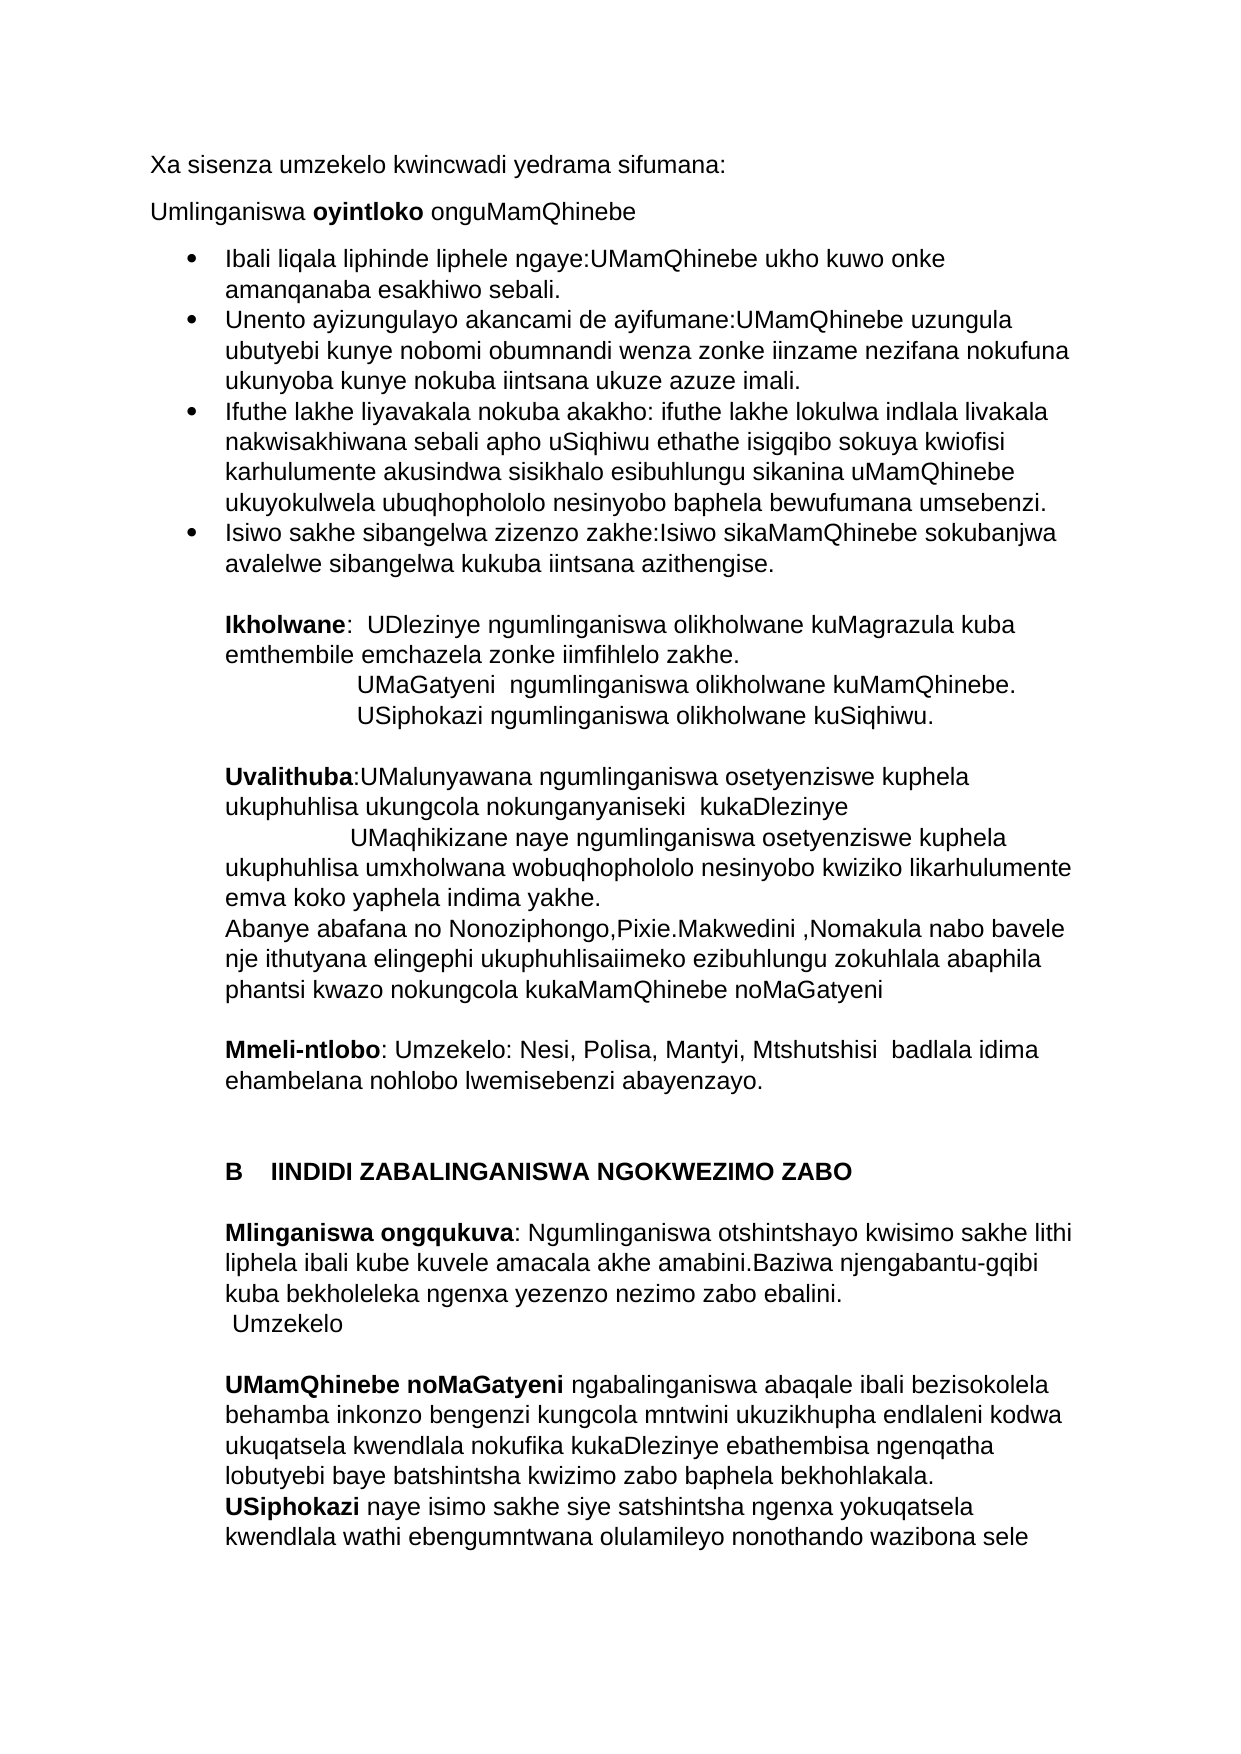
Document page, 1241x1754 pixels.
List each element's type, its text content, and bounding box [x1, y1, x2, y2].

list Mmeli-ntlobo: Umzekelo: Nesi, Polisa, Mantyi, Mtshutshisi badlala idima ehambelana nohlobo lwemisebenzi abayenzayo. [225, 1035, 1090, 1094]
list Unento ayizungulayo akancami de ayifumane:UMamQhinebe uzungula ubutyebi kunye nobomi obumnandi wenza zonke iinzame nezifana nokufuna ukunyoba kunye nokuba iintsana ukuze azuze imali. [187, 305, 1090, 395]
list Ikholwane: UDlezinye ngumlinganiswa olikholwane kuMagrazula kuba emthembile emchazela zonke iimfihlelo zakhe. [225, 609, 1090, 669]
list Ibali liqala liphinde liphele ngaye:UMamQhinebe ukho kuwo onke amanqanaba esakhiwo sebali. [187, 244, 1090, 303]
list UMaqhikizane naye ngumlinganiswa osetyenziswe kuphela ukuphuhlisa umxholwana wobuqhophololo nesinyobo kwiziko likarhulumente emva koko yaphela indima yakhe. [225, 822, 1090, 912]
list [225, 1492, 1090, 1551]
list Isiwo sakhe sibangelwa zizenzo zakhe:Isiwo sikaMamQhinebe sokubanjwa avalelwe sibangelwa kukuba iintsana azithengise. [187, 518, 1090, 577]
list UMaGatyeni ngumlinganiswa olikholwane kuMamQhinebe. [225, 670, 1090, 699]
list Umzekelo [225, 1309, 1090, 1338]
text Xa sisenza umzekelo kwincwadi yedrama sifumana: [150, 150, 1090, 179]
list Ifuthe lakhe liyavakala nokuba akakho: ifuthe lakhe lokulwa indlala livakala nakwisakhiwana sebali apho uSiqhiwu ethathe isigqibo sokuya kwiofisi karhulumente akusindwa sisikhalo esibuhlungu sikanina uMamQhinebe ukuyokulwela ubuqhophololo nesinyobo baphela bewufumana umsebenzi. [187, 396, 1090, 517]
list B IINDIDI ZABALINGANISWA NGOKWEZIMO ZABO [225, 1157, 1090, 1186]
list USiphokazi ngumlinganiswa olikholwane kuSiqhiwu. [225, 701, 1090, 729]
list Uvalithuba:UMalunyawana ngumlinganiswa osetyenziswe kuphela ukuphuhlisa ukungcola nokunganyaniseki kukaDlezinye [225, 762, 1090, 821]
list Mlinganiswa ongqukuva: Ngumlinganiswa otshintshayo kwisimo sakhe lithi liphela ibali kube kuvele amacala akhe amabini.Baziwa njengabantu-gqibi kuba bekholeleka ngenxa yezenzo nezimo zabo ebalini. [225, 1218, 1090, 1307]
list UMamQhinebe noMaGatyeni ngabalinganiswa abaqale ibali bezisokolela behamba inkonzo bengenzi kungcola mntwini ukuzikhupha endlaleni kodwa ukuqatsela kwendlala nokufika kukaDlezinye ebathembisa ngenqatha lobutyebi baye batshintsha kwizimo zabo baphela bekhohlakala. [225, 1370, 1090, 1490]
list Abanye abafana no Nonoziphongo,Pixie.Makwedini ,Nomakula nabo bavele nje ithutyana elingephi ukuphuhlisaiimeko ezibuhlungu zokuhlala abaphila phantsi kwazo nokungcola kukaMamQhinebe noMaGatyeni [225, 914, 1090, 1003]
text Umlinganiswa oyintloko onguMamQhinebe [150, 197, 1090, 226]
